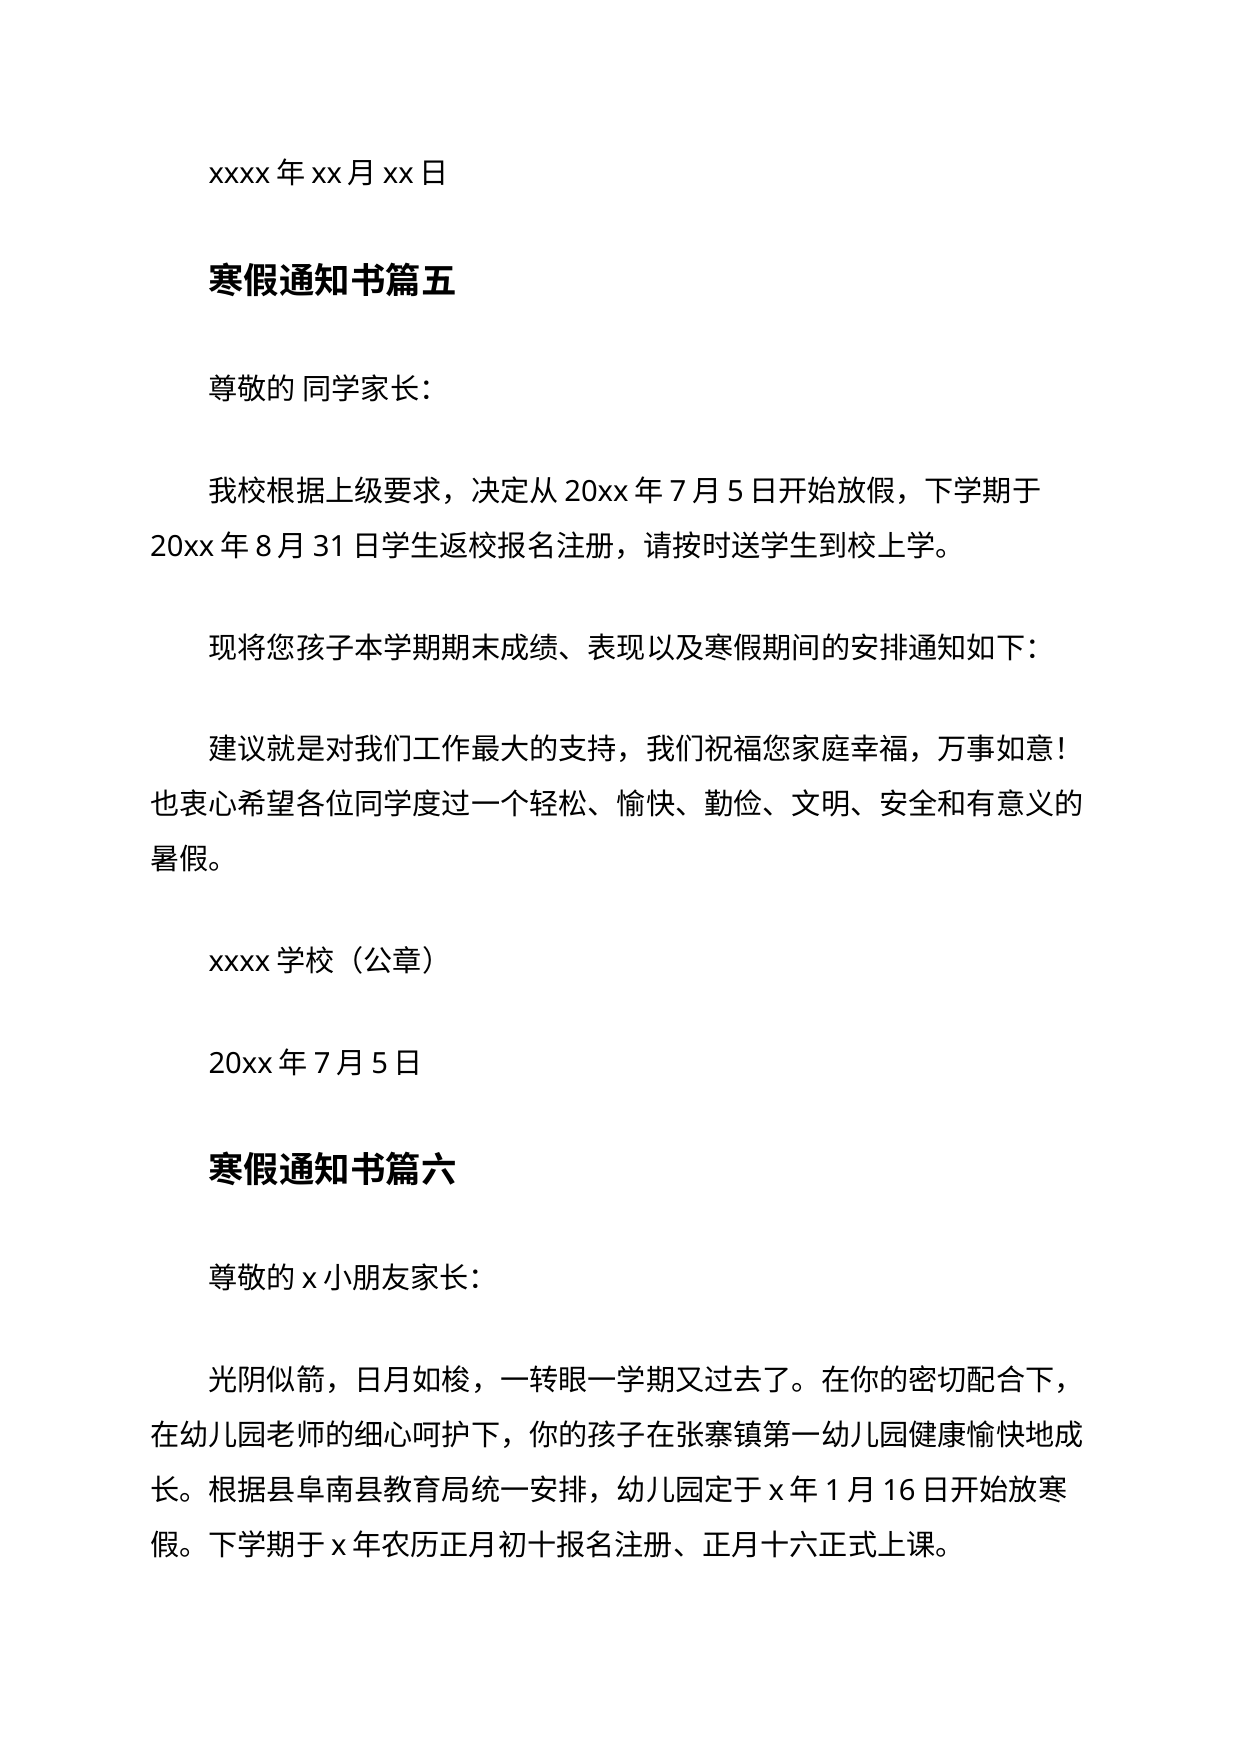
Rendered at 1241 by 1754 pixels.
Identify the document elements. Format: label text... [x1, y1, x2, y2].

text 尊敬的 同学家长： [150, 365, 1090, 408]
text 现将您孩子本学期期末成绩、表现以及寒假期间的安排通知如下： [150, 624, 1090, 666]
text 寒假通知书篇六 [150, 1141, 1090, 1193]
text xxxx学校（公章） [150, 937, 1090, 980]
text 光阴似箭，日月如梭，一转眼一学期又过去了。在你的密切配合下，在幼儿园老师的细心呵护下，你的孩子在张寨镇第一幼儿园健康愉快地成长。根据县阜南县教育局统一安排，幼儿园定于x年1月16日开始放寒假。下学期于x年农历正月初十报名注册、正月十六正式上课。 [150, 1357, 1090, 1564]
text 我校根据上级要求，决定从20xx年7月5日开始放假，下学期于20xx年8月31日学生返校报名注册，请按时送学生到校上学。 [150, 467, 1090, 564]
text 建议就是对我们工作最大的支持，我们祝福您家庭幸福，万事如意！也衷心希望各位同学度过一个轻松、愉快、勤俭、文明、安全和有意义的暑假。 [150, 726, 1090, 878]
text 尊敬的x小朋友家长： [150, 1255, 1090, 1297]
text xxxx年xx月xx日 [150, 150, 1090, 192]
text 寒假通知书篇五 [150, 252, 1090, 303]
text 20xx年7月5日 [150, 1039, 1090, 1082]
